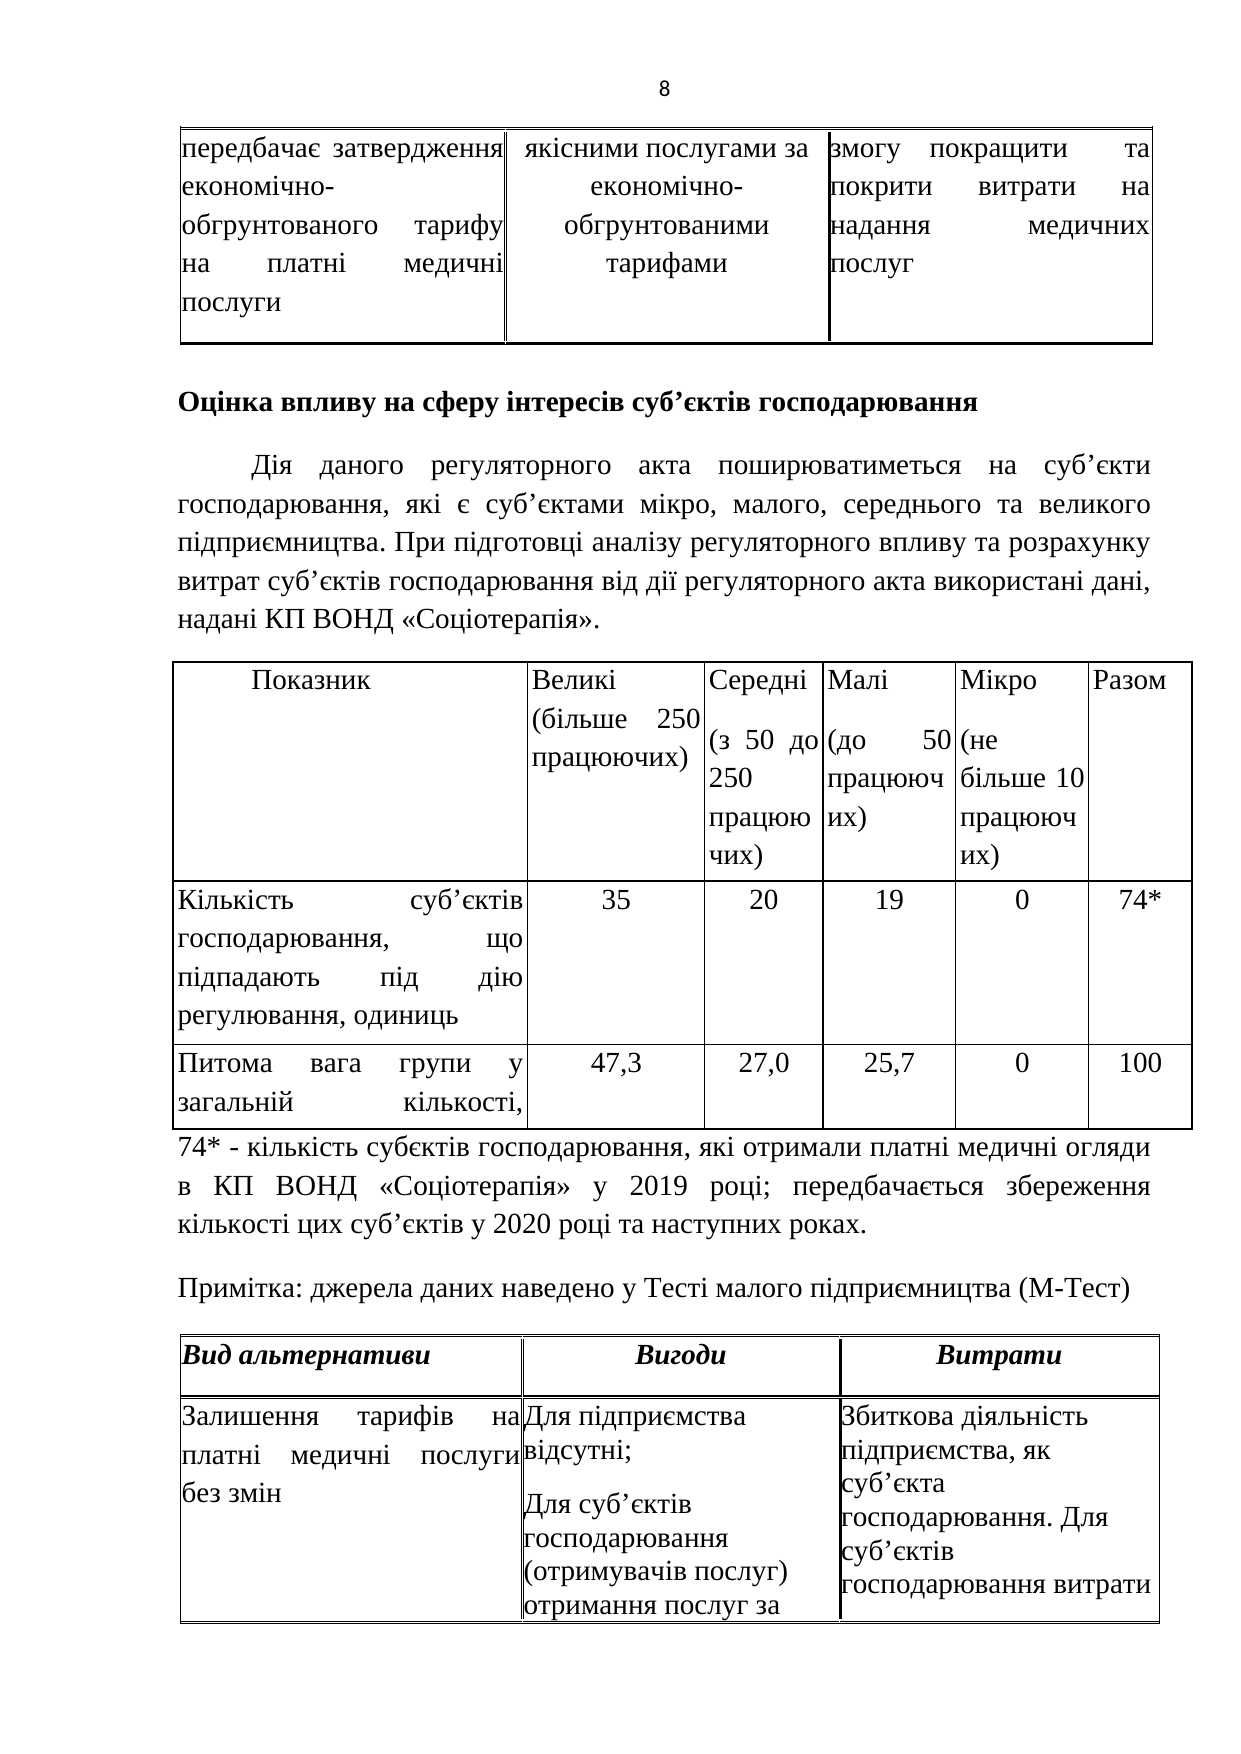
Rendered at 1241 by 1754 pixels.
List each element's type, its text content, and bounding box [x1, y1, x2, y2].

table_header Витрати [840, 1337, 1159, 1395]
table_cell 25,7 [824, 1045, 955, 1128]
table_cell 20 [705, 882, 822, 1044]
table_cell 74* [1089, 882, 1191, 1044]
table_cell 100 [1089, 1045, 1191, 1128]
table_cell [523, 1399, 840, 1621]
table_header Показник [174, 663, 527, 880]
table_cell 0 [956, 1045, 1088, 1128]
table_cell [181, 1399, 523, 1621]
text Примітка: джерела даних наведено у Тесті малого підприємництва (М-Тест) [177, 1270, 1152, 1304]
table_cell 35 [528, 882, 704, 1044]
table_header Середні (з 50 до 250 працюючих) [705, 663, 822, 880]
table_header Вигоди [523, 1335, 840, 1395]
text Оцінка впливу на сферу інтересів суб’єктів господарювання [177, 345, 1152, 417]
table_header Малі (до 50 працюючих) [824, 663, 955, 880]
table_header Вид альтернативи [181, 1337, 523, 1395]
text 74* - кількість субєктів господарювання, які отримали платні медичні огляди в КП ВОНД «Соціотерапія» у 2019 році; передбачається збереження кількості цих суб’єктів у 2020 році та наступних роках. [177, 1130, 1152, 1240]
table_cell 27,0 [705, 1045, 822, 1128]
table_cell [829, 130, 1152, 342]
table_cell 47,3 [528, 1045, 704, 1128]
table_header Разом [1089, 663, 1191, 880]
table_cell 0 [956, 882, 1088, 1044]
table_cell Кількість суб’єктів господарювання, що підпадають під дію регулювання, одиниць [174, 882, 527, 1044]
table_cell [181, 130, 506, 342]
table_cell 19 [824, 882, 955, 1044]
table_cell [840, 1399, 1159, 1621]
table_cell Питома вага групи у загальній кількості, відсотків [174, 1045, 527, 1128]
text Дія даного регуляторного акта поширюватиметься на суб’єкти господарювання, які є суб’єктами мікро, малого, середнього та великого підприємництва. При підготовці аналізу регуляторного впливу та розрахунку витрат суб’єктів господарювання від дії регуляторного акта використані дані, надані КП ВОНД «Соціотерапія». [177, 447, 1152, 635]
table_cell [506, 130, 829, 342]
table_header Великі (більше 250 працюючих) [528, 663, 704, 880]
